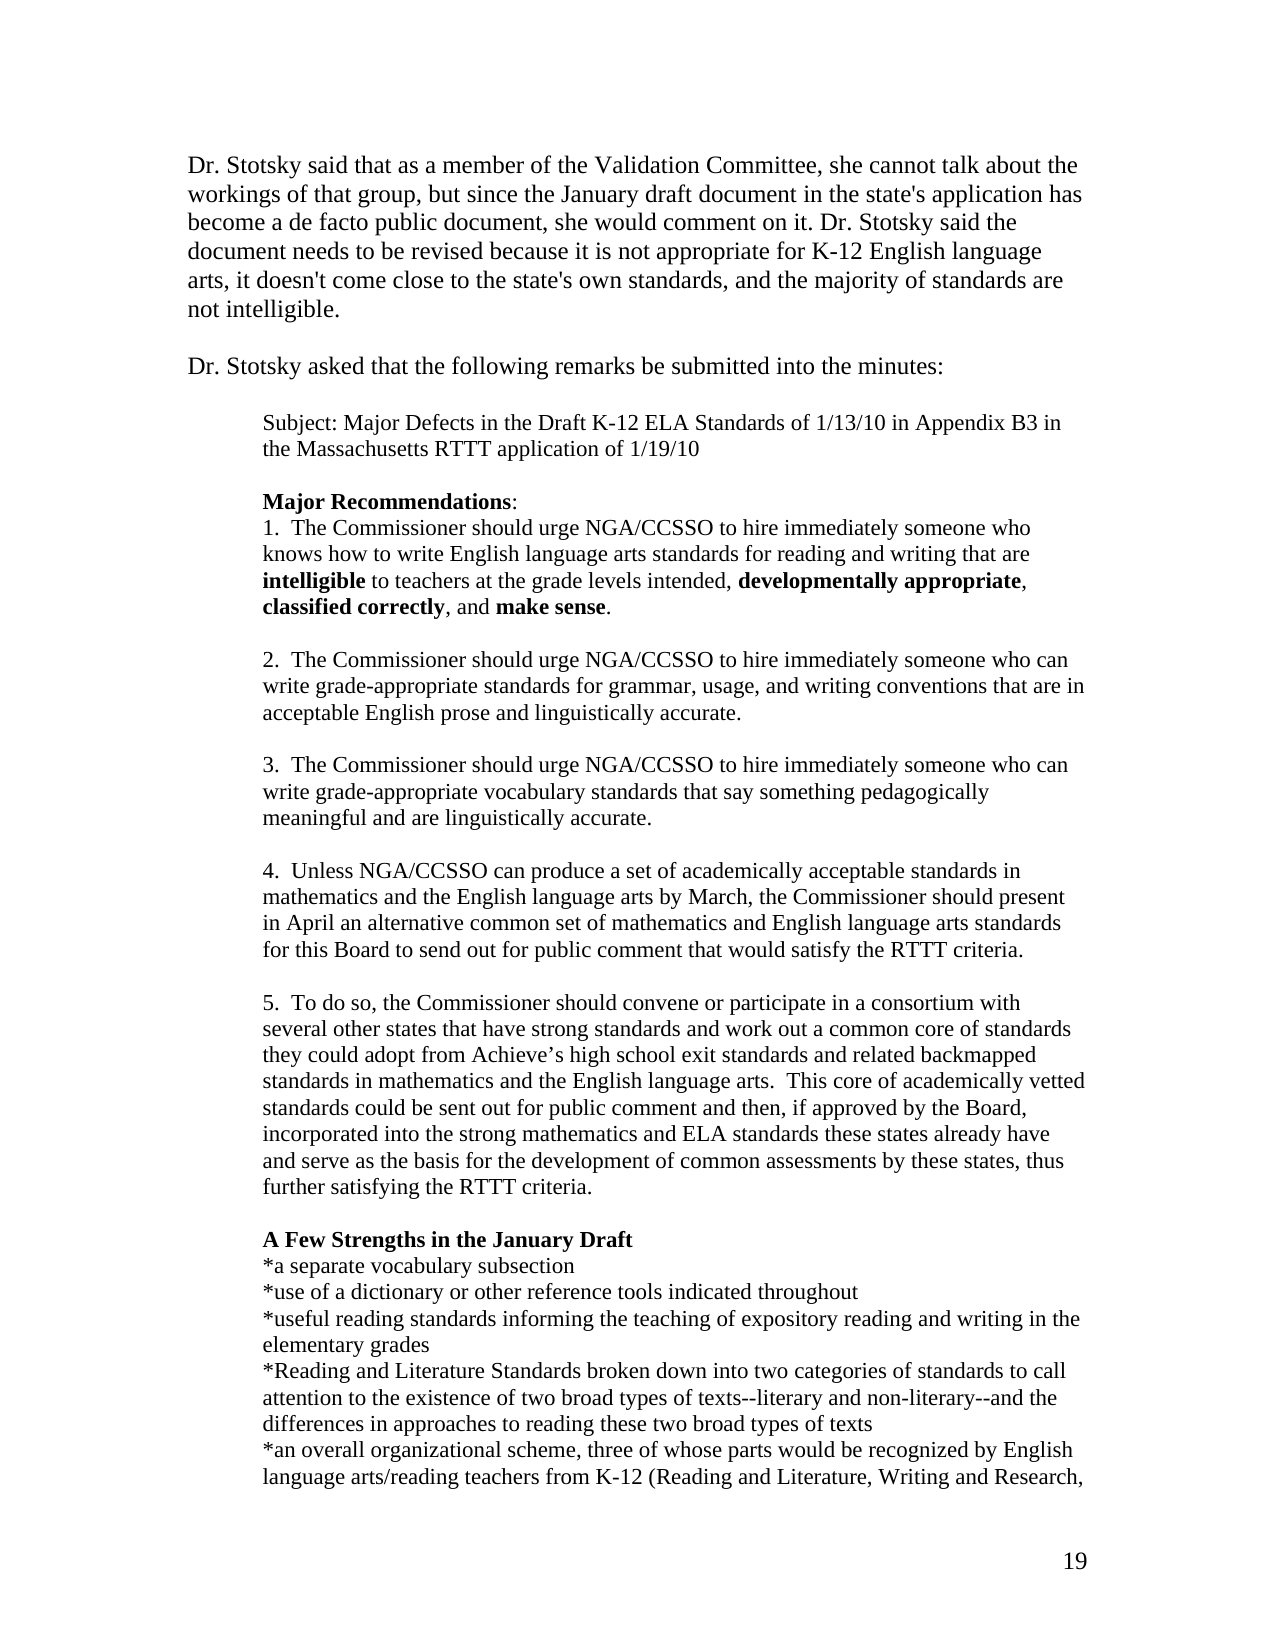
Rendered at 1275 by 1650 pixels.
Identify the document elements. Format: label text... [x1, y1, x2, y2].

subtitle A Few Strengths in the January Draft [262, 1226, 1087, 1252]
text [262, 1437, 1087, 1489]
text 2. The Commissioner should urge NGA/CCSSO to hire immediately someone who can write grade-appropriate standards for grammar, usage, and writing conventions that are in acceptable English prose and linguistically accurate. [262, 646, 1087, 725]
text *Reading and Literature Standards broken down into two categories of standards to call attention to the existence of two broad types of texts--literary and non-literary--and the differences in approaches to reading these two broad types of texts [262, 1357, 1087, 1437]
text Dr. Stotsky said that as a member of the Validation Committee, she cannot talk about the workings of that group, but since the January draft document in the state's application has become a de facto public document, she would comment on it. Dr. Stotsky said the document needs to be revised because it is not appropriate for K-12 English language arts, it doesn't come close to the state's own standards, and the majority of standards are not intelligible. [187, 150, 1087, 322]
text *useful reading standards informing the teaching of expository reading and writing in the elementary grades [262, 1305, 1087, 1357]
text 4. Unless NGA/CCSSO can produce a set of academically acceptable standards in mathematics and the English language arts by March, the Commissioner should present in April an alternative common set of mathematics and English language arts standards for this Board to send out for public comment that would satisfy the RTTT criteria. [262, 857, 1087, 962]
text *a separate vocabulary subsection [262, 1252, 1087, 1278]
text Major Recommendations: [262, 488, 1087, 514]
text 3. The Commissioner should urge NGA/CCSSO to hire immediately someone who can write grade-appropriate vocabulary standards that say something pedagogically meaningful and are linguistically accurate. [262, 751, 1087, 830]
text 5. To do so, the Commissioner should convene or participate in a consortium with several other states that have strong standards and work out a common core of standards they could adopt from Achieve’s high school exit standards and related backmapped standards in mathematics and the English language arts. This core of academically vetted standards could be sent out for public comment and then, if approved by the Board, incorporated into the strong mathematics and ELA standards these states already have and serve as the basis for the development of common assessments by these states, thus further satisfying the RTTT criteria. [262, 988, 1087, 1199]
text *use of a dictionary or other reference tools indicated throughout [262, 1278, 1087, 1305]
text Dr. Stotsky asked that the following remarks be submitted into the minutes: [187, 351, 1087, 380]
text 1. The Commissioner should urge NGA/CCSSO to hire immediately someone who knows how to write English language arts standards for reading and writing that are intelligible to teachers at the grade levels intended, developmentally appropriate, classified correctly, and make sense. [262, 514, 1087, 619]
text Subject: Major Defects in the Draft K-12 ELA Standards of 1/13/10 in Appendix B3 in the Massachusetts RTTT application of 1/19/10 [262, 409, 1087, 461]
